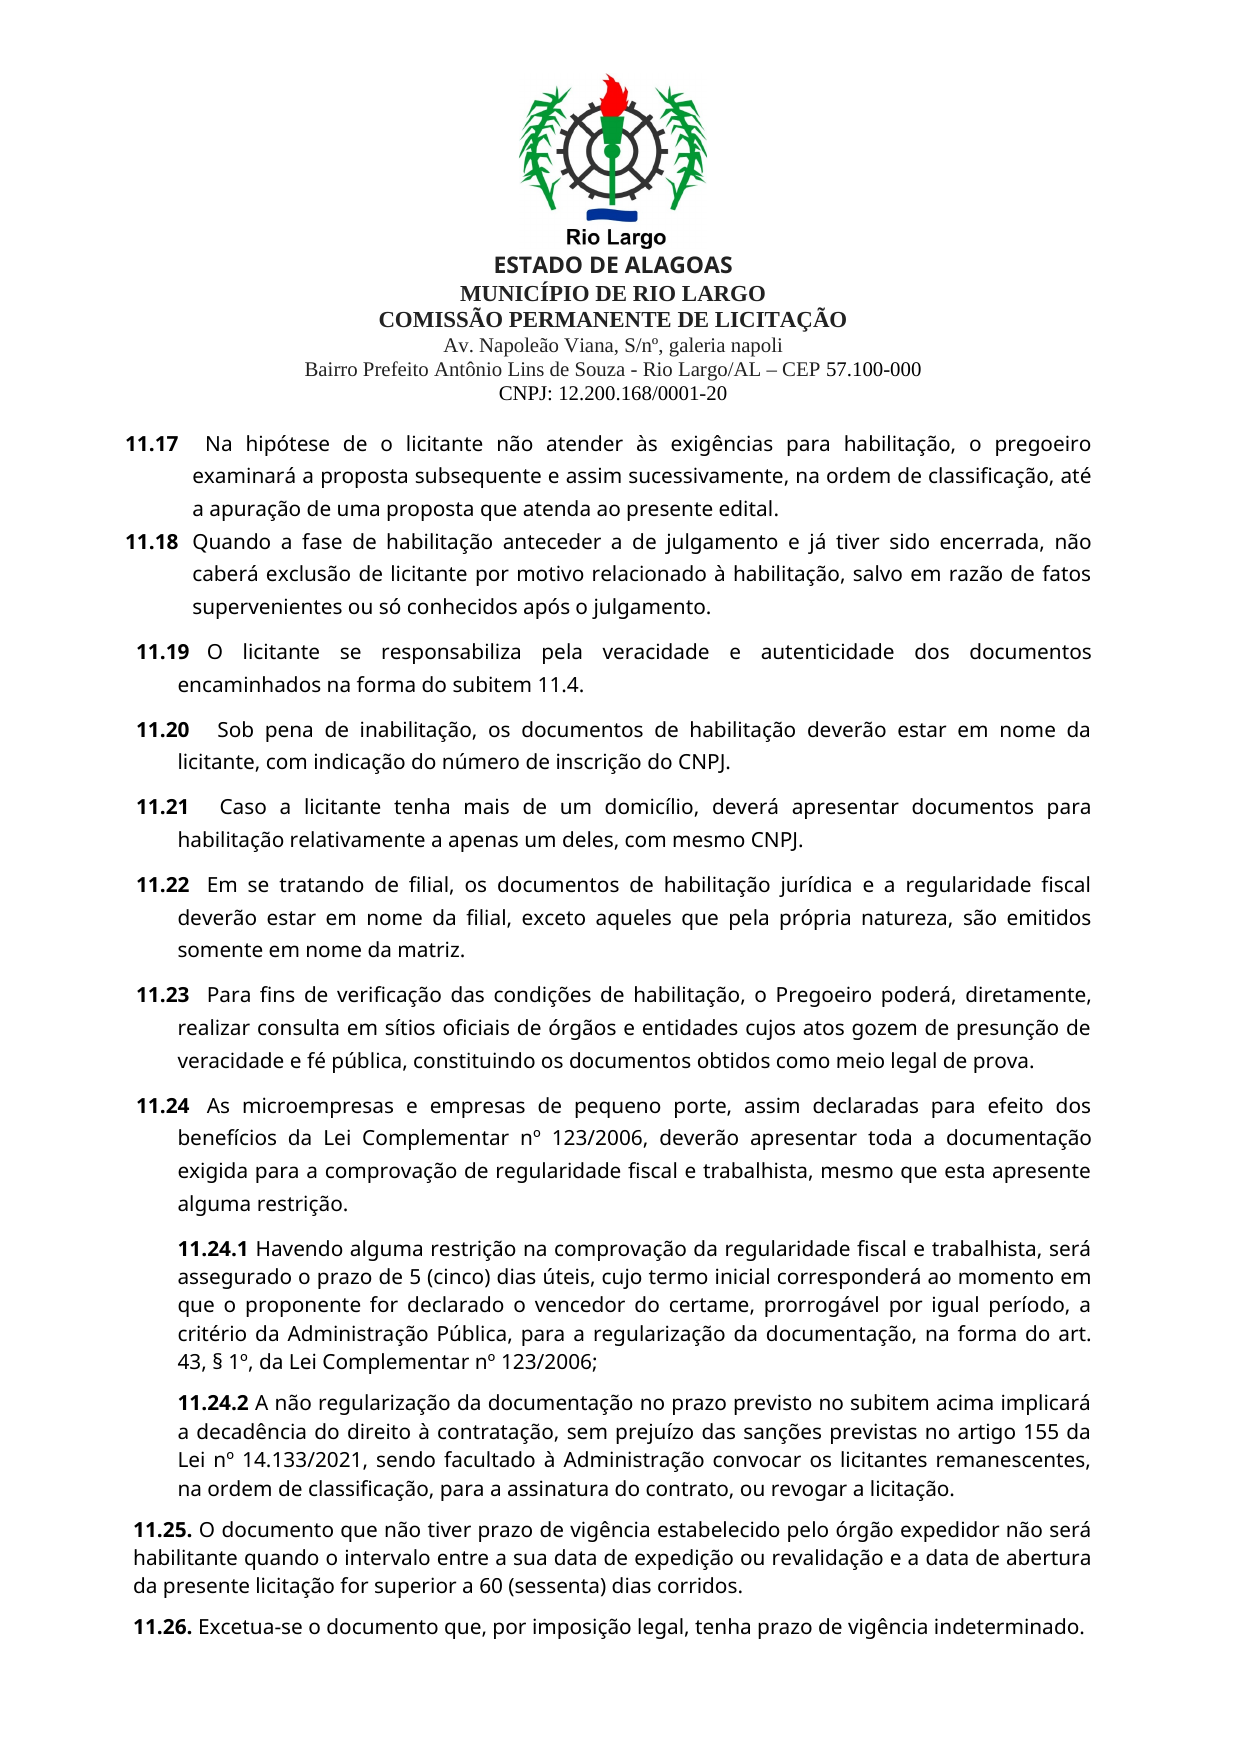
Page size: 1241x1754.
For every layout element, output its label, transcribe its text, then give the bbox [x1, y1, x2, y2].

list Para fins de verificação das condições de habilitação, o Pregoeiro poderá, diretamente, realizar consulta em sítios oficiais de órgãos e entidades cujos atos gozem de presunção de veracidade e fé pública, constituindo os documentos obtidos como meio legal de prova. [136, 981, 1093, 1074]
list Quando a fase de habilitação anteceder a de julgamento e já tiver sido encerrada, não caberá exclusão de licitante por motivo relacionado à habilitação, salvo em razão de fatos supervenientes ou só conhecidos após o julgamento. [125, 527, 1093, 620]
list O licitante se responsabiliza pela veracidade e autenticidade dos documentos encaminhados na forma do subitem 11.4. [136, 637, 1093, 698]
list As microempresas e empresas de pequeno porte, assim declaradas para efeito dos benefícios da Lei Complementar nº 123/2006, deverão apresentar toda a documentação exigida para a comprovação de regularidade fiscal e trabalhista, mesmo que esta apresente alguma restrição. [136, 1091, 1093, 1217]
list Caso a licitante tenha mais de um domicílio, deverá apresentar documentos para habilitação relativamente a apenas um deles, com mesmo CNPJ. [136, 792, 1093, 853]
text 11.26. Excetua-se o documento que, por imposição legal, tenha prazo de vigência indeterminado. [133, 1612, 1093, 1641]
list Na hipótese de o licitante não atender às exigências para habilitação, o pregoeiro examinará a proposta subsequente e assim sucessivamente, na ordem de classificação, até a apuração de uma proposta que atenda ao presente edital. [125, 429, 1093, 523]
picture [518, 73, 708, 249]
list Em se tratando de filial, os documentos de habilitação jurídica e a regularidade fiscal deverão estar em nome da filial, exceto aqueles que pela própria natureza, são emitidos somente em nome da matriz. [136, 870, 1093, 964]
text 11.24.1 Havendo alguma restrição na comprovação da regularidade fiscal e trabalhista, será assegurado o prazo de 5 (cinco) dias úteis, cujo termo inicial corresponderá ao momento em que o proponente for declarado o vencedor do certame, prorrogável por igual período, a critério da Administração Pública, para a regularização da documentação, na forma do art. 43, § 1º, da Lei Complementar nº 123/2006; [177, 1234, 1093, 1376]
list Sob pena de inabilitação, os documentos de habilitação deverão estar em nome da licitante, com indicação do número de inscrição do CNPJ. [136, 715, 1093, 776]
text 11.24.2 A não regularização da documentação no prazo previsto no subitem acima implicará a decadência do direito à contratação, sem prejuízo das sanções previstas no artigo 155 da Lei nº 14.133/2021, sendo facultado à Administração convocar os licitantes remanescentes, na ordem de classificação, para a assinatura do contrato, ou revogar a licitação. [177, 1388, 1093, 1502]
text 11.25. O documento que não tiver prazo de vigência estabelecido pelo órgão expedidor não será habilitante quando o intervalo entre a sua data de expedição ou revalidação e a data de abertura da presente licitação for superior a 60 (sessenta) dias corridos. [133, 1515, 1093, 1600]
